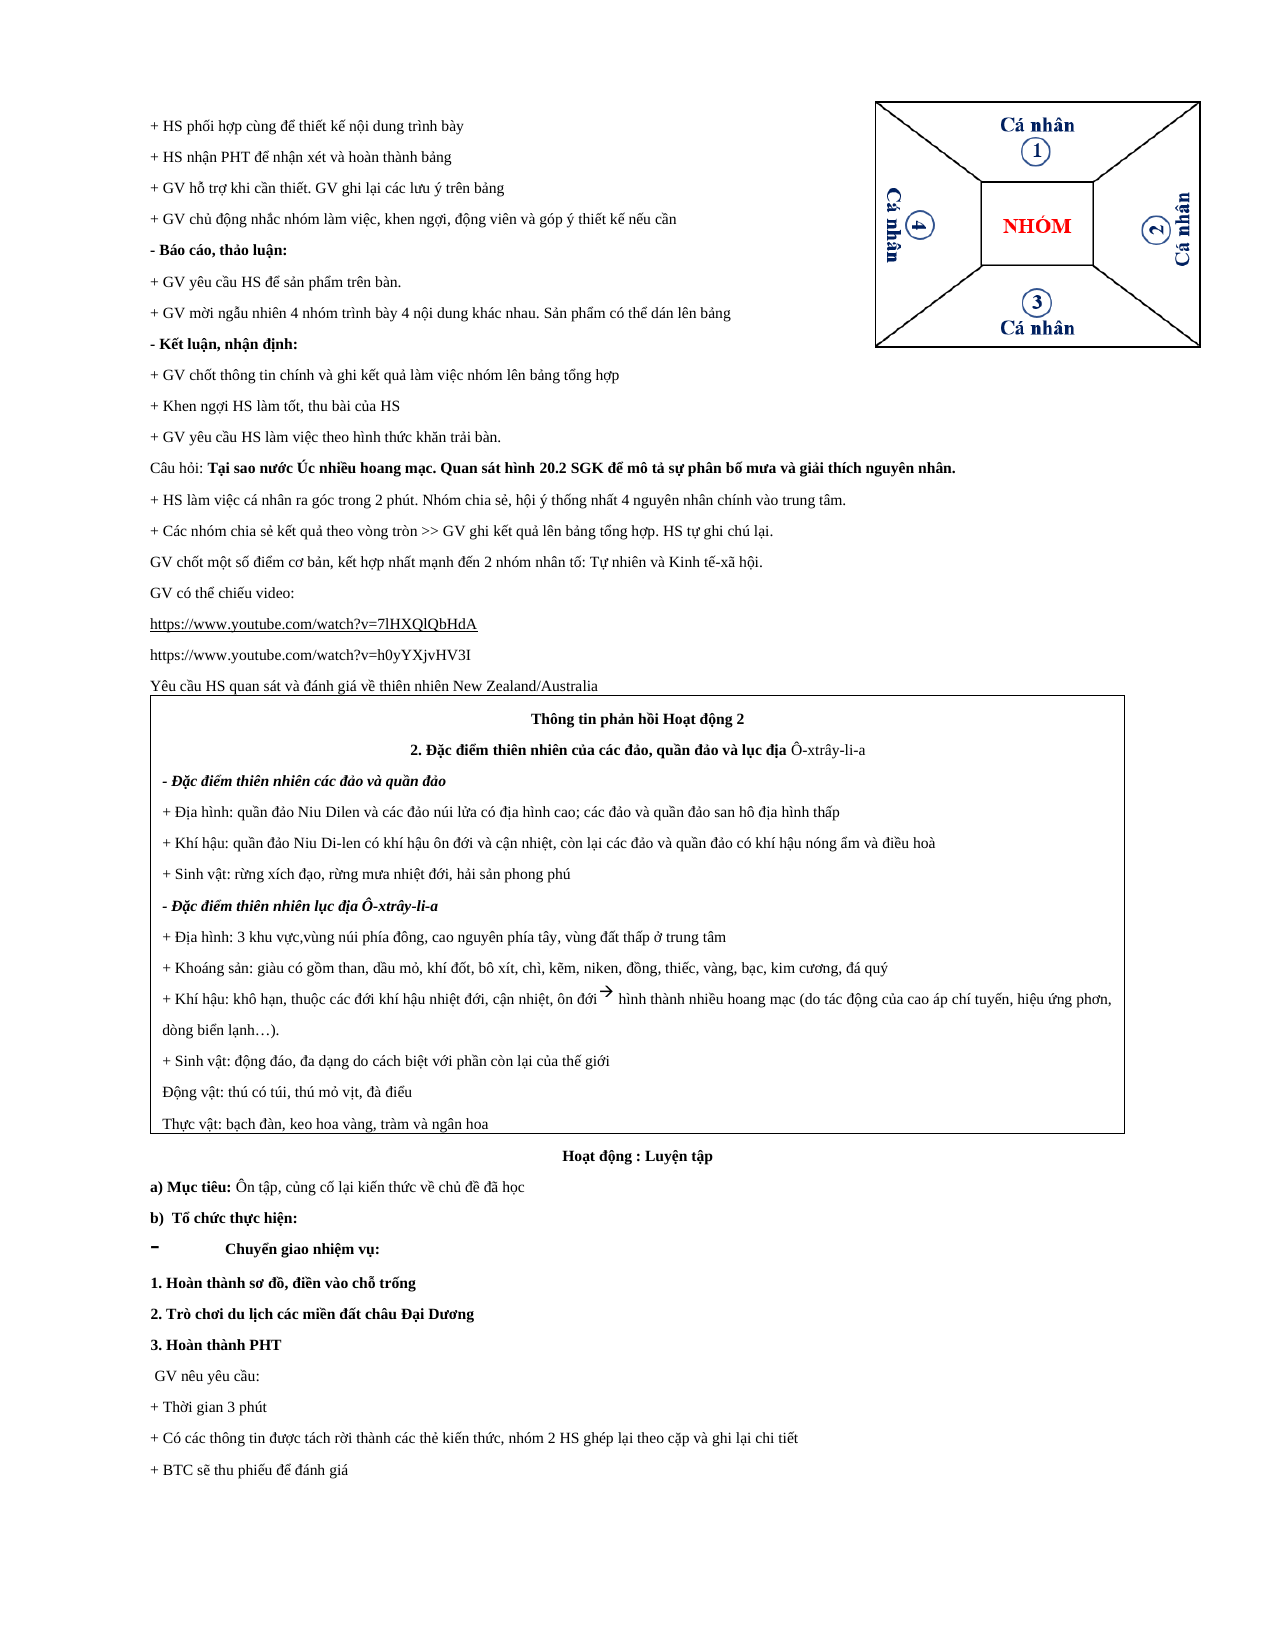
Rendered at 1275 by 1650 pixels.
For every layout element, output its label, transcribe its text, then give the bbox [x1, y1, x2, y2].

text + Khen ngợi HS làm tốt, thu bài của HS [150, 384, 1125, 415]
text + HS nhận PHT để nhận xét và hoàn thành bảng [150, 134, 868, 166]
text b) Tổ chức thực hiện: [150, 1196, 1125, 1227]
picture [868, 90, 1205, 355]
list Chuyển giao nhiệm vụ: [150, 1227, 1125, 1260]
table_header Thông tin phản hồi Hoạt động 2 2. Đặc điểm thiên nhiên của các đảo, quần đảo và lục địa Ô-xtrây-li-a - Đặc điểm thiên nhiên các đảo và quần đảo + Địa hình: quần đảo Niu Dilen và các đảo núi lửa có địa hình cao; các đảo và quần đảo san hô địa hình thấp + Khí hậu: quần đảo Niu Di-len có khí hậu ôn đới và cận nhiệt, còn lại các đảo và quần đảo có khí hậu nóng ẩm và điều hoà + Sinh vật: rừng xích đạo, rừng mưa nhiệt đới, hải sản phong phú - Đặc điểm thiên nhiên lục địa Ô-xtrây-li-a + Địa hình: 3 khu vực,vùng núi phía đông, cao nguyên phía tây, vùng đất thấp ở trung tâm + Khoáng sản: giàu có gồm than, dầu mỏ, khí đốt, bô xít, chì, kẽm, niken, đồng, thiếc, vàng, bạc, kim cương, đá quý + Khí hậu: khô hạn, thuộc các đới khí hậu nhiệt đới, cận nhiệt, ôn đới hình thành nhiều hoang mạc (do tác động của cao áp chí tuyến, hiệu ứng phơn, dòng biển lạnh…). + Sinh vật: động đáo, đa dạng do cách biệt với phần còn lại của thế giới Động vật: thú có túi, thú mỏ vịt, đà điểu Thực vật: bạch đàn, keo hoa vàng, tràm và ngân hoa [151, 696, 1124, 1132]
text + GV yêu cầu HS làm việc theo hình thức khăn trải bàn. [150, 415, 1125, 446]
text 3. Hoàn thành PHT [150, 1323, 1125, 1354]
text a) Mục tiêu: Ôn tập, củng cố lại kiến thức về chủ đề đã học [150, 1164, 1125, 1196]
text Hoạt động : Luyện tập [150, 1134, 1125, 1164]
text + GV mời ngẫu nhiên 4 nhóm trình bày 4 nội dung khác nhau. Sản phẩm có thể dán lên bảng [150, 290, 868, 321]
text + GV hỗ trợ khi cần thiết. GV ghi lại các lưu ý trên bảng [150, 166, 868, 197]
text + GV chủ động nhắc nhóm làm việc, khen ngợi, động viên và góp ý thiết kế nếu cần [150, 197, 868, 228]
text + Có các thông tin được tách rời thành các thẻ kiến thức, nhóm 2 HS ghép lại theo cặp và ghi lại chi tiết [150, 1416, 1125, 1447]
text 1. Hoàn thành sơ đồ, điền vào chỗ trống [150, 1260, 1125, 1292]
text Câu hỏi: Tại sao nước Úc nhiều hoang mạc. Quan sát hình 20.2 SGK để mô tả sự phân bố mưa và giải thích nguyên nhân. [150, 446, 1125, 477]
text GV có thể chiếu video: [150, 571, 1125, 602]
text + GV chốt thông tin chính và ghi kết quả làm việc nhóm lên bảng tổng hợp [150, 353, 1125, 384]
text GV chốt một số điểm cơ bản, kết hợp nhất mạnh đến 2 nhóm nhân tố: Tự nhiên và Kinh tế-xã hội. [150, 539, 1125, 571]
text + Thời gian 3 phút [150, 1385, 1125, 1416]
text + GV yêu cầu HS để sản phẩm trên bàn. [150, 259, 868, 290]
text + HS làm việc cá nhân ra góc trong 2 phút. Nhóm chia sẻ, hội ý thống nhất 4 nguyên nhân chính vào trung tâm. [150, 477, 1125, 508]
text + BTC sẽ thu phiếu để đánh giá [150, 1447, 1125, 1478]
text Yêu cầu HS quan sát và đánh giá về thiên nhiên New Zealand/Australia [150, 664, 1125, 695]
text GV nêu yêu cầu: [150, 1354, 1125, 1385]
text + Các nhóm chia sẻ kết quả theo vòng tròn >> GV ghi kết quả lên bảng tổng hợp. HS tự ghi chú lại. [150, 508, 1125, 539]
text https://www.youtube.com/watch?v=7lHXQlQbHdA [150, 602, 1125, 633]
text https://www.youtube.com/watch?v=h0yYXjvHV3I [150, 633, 1125, 664]
text - Kết luận, nhận định: [150, 321, 868, 353]
text + HS phối hợp cùng để thiết kế nội dung trình bày [150, 103, 868, 134]
text - Báo cáo, thảo luận: [150, 228, 868, 259]
text 2. Trò chơi du lịch các miền đất châu Đại Dương [150, 1292, 1125, 1323]
